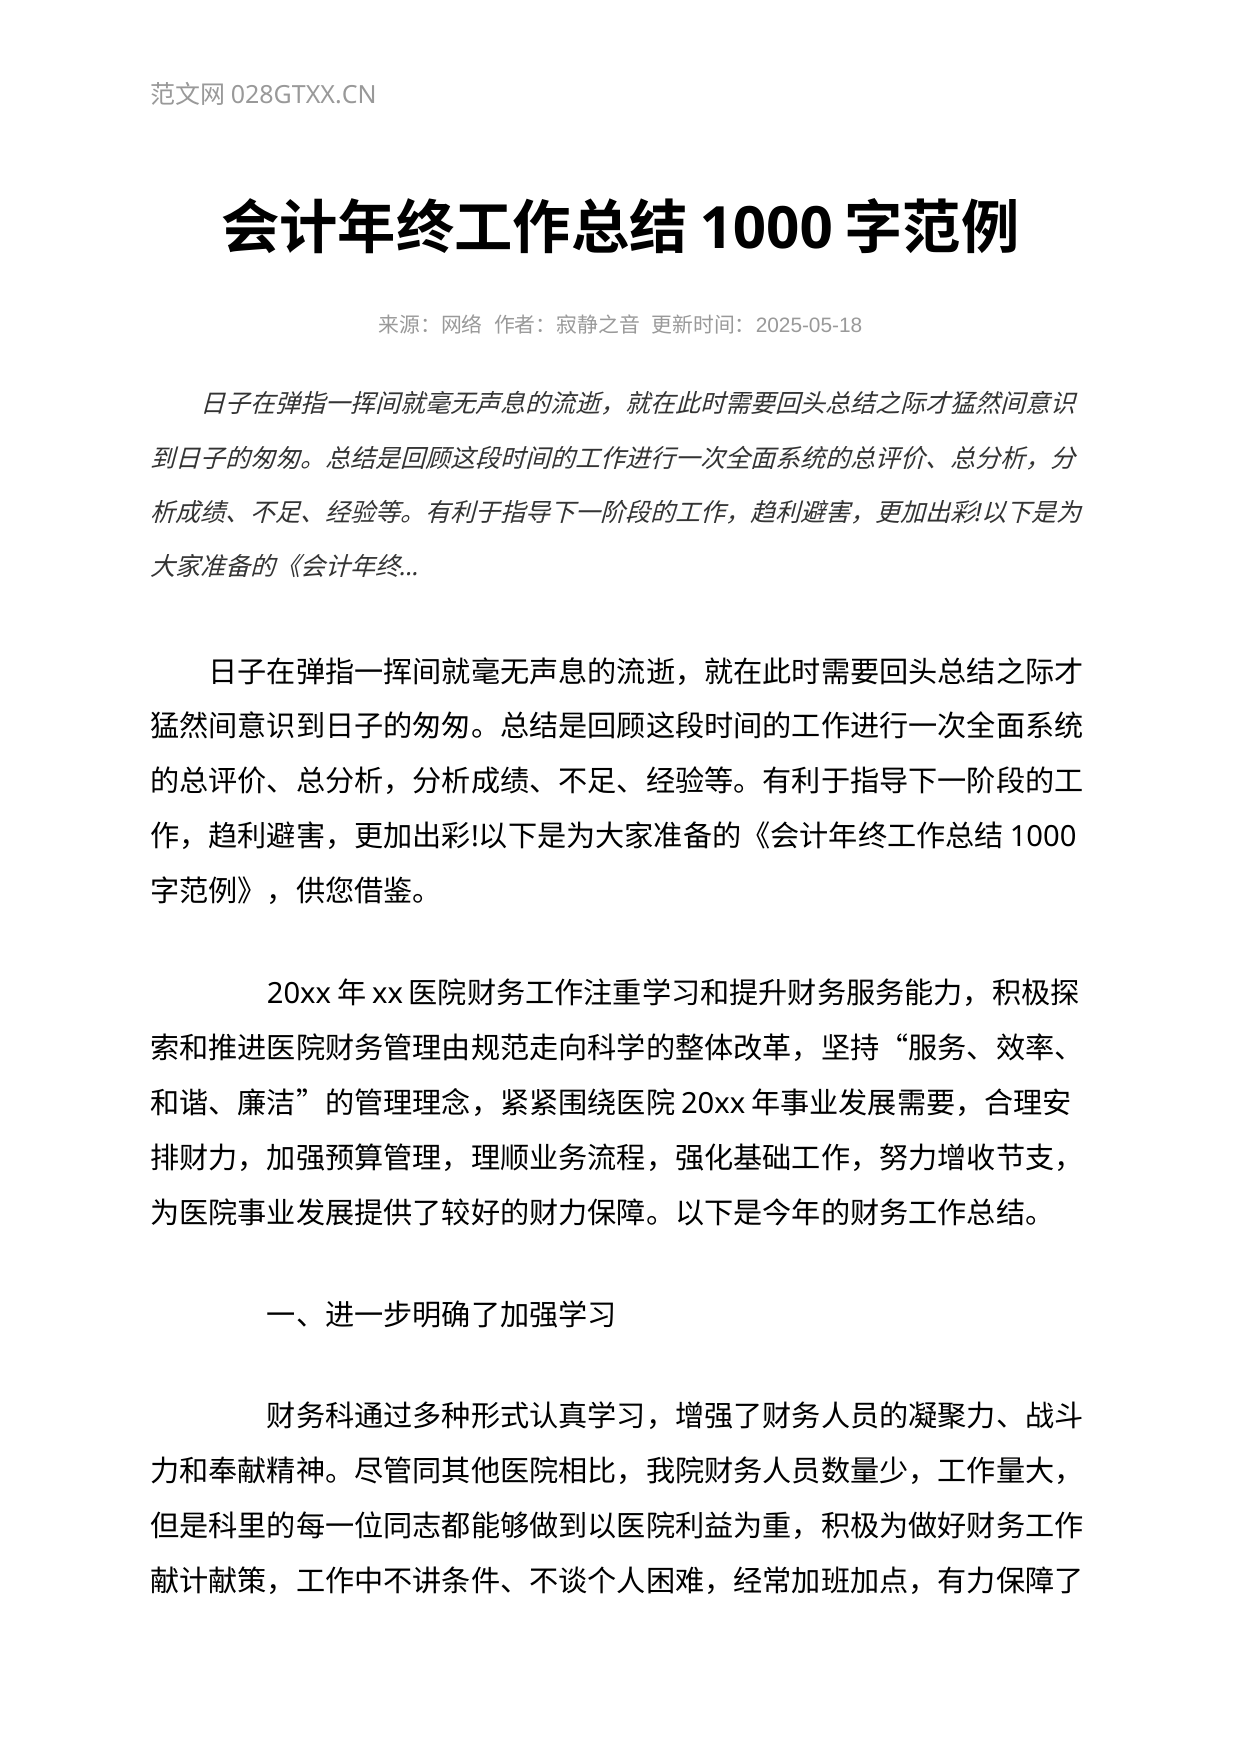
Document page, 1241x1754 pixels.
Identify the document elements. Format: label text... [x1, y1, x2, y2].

text 日子在弹指一挥间就毫无声息的流逝，就在此时需要回头总结之际才猛然间意识到日子的匆匆。总结是回顾这段时间的工作进行一次全面系统的总评价、总分析，分析成绩、不足、经验等。有利于指导下一阶段的工作，趋利避害，更加出彩!以下是为大家准备的《会计年终工作总结1000字范例》，供您借鉴。 [150, 648, 1090, 910]
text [150, 1393, 1090, 1600]
text 20xx年xx医院财务工作注重学习和提升财务服务能力，积极探索和推进医院财务管理由规范走向科学的整体改革，坚持“服务、效率、和谐、廉洁”的管理理念，紧紧围绕医院20xx年事业发展需要，合理安排财力，加强预算管理，理顺业务流程，强化基础工作，努力增收节支，为医院事业发展提供了较好的财力保障。以下是今年的财务工作总结。 [150, 969, 1090, 1232]
text 日子在弹指一挥间就毫无声息的流逝，就在此时需要回头总结之际才猛然间意识到日子的匆匆。总结是回顾这段时间的工作进行一次全面系统的总评价、总分析，分析成绩、不足、经验等。有利于指导下一阶段的工作，趋利避害，更加出彩!以下是为大家准备的《会计年终... [150, 384, 1090, 583]
text 来源：网络 作者：寂静之音 更新时间：2025-05-18 [150, 313, 1090, 337]
subtitle 会计年终工作总结1000字范例 [150, 181, 1090, 266]
text 一、进一步明确了加强学习 [150, 1291, 1090, 1333]
